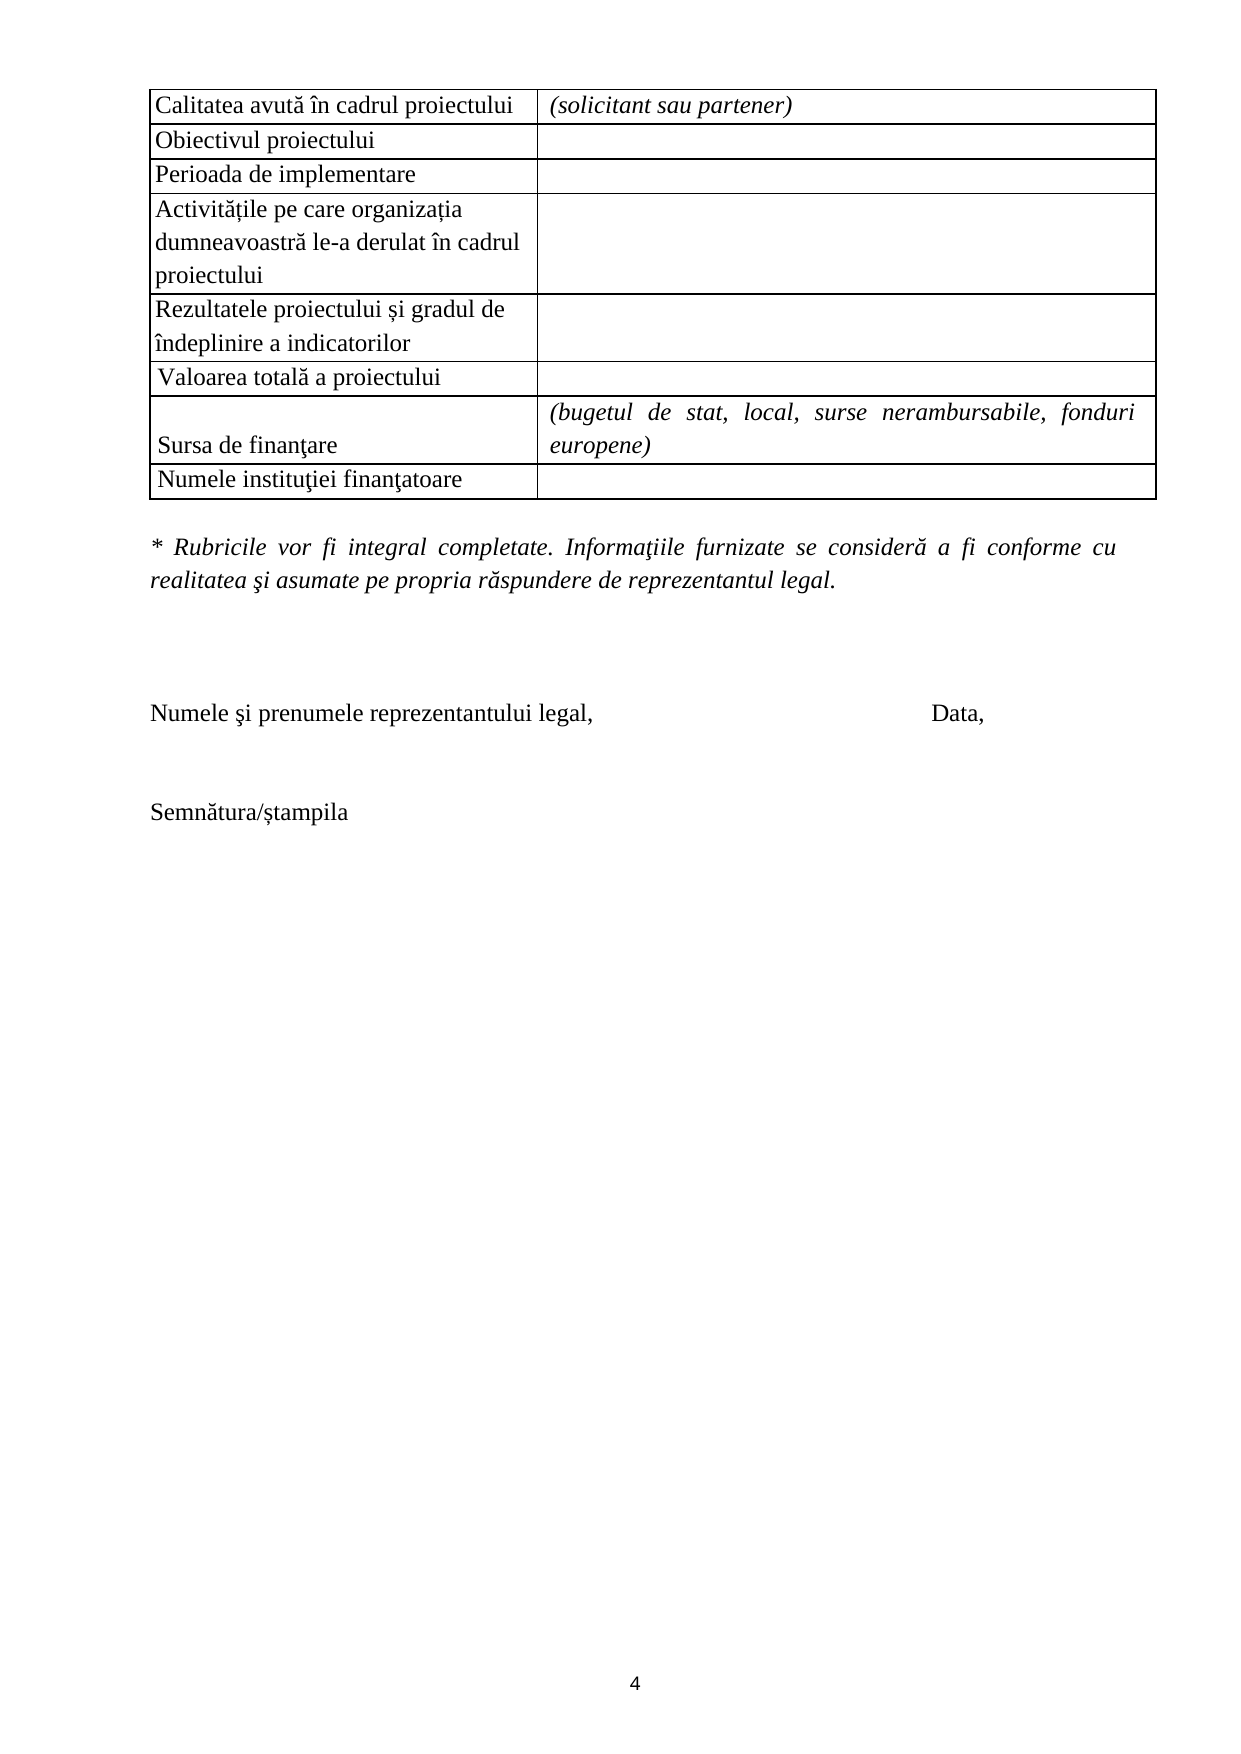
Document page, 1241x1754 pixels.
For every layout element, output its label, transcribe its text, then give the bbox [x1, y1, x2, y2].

table_cell Activitățile pe care organizația dumneavoastră le-a derulat în cadrul proiectului [151, 194, 537, 293]
table_cell Calitatea avută în cadrul proiectului [151, 90, 537, 123]
text Numele şi prenumele reprezentantului legal, Data, [150, 698, 1122, 726]
table_cell Obiectivul proiectului [151, 125, 537, 158]
table_cell Sursa de finanţare [151, 397, 537, 463]
table_cell (bugetul de stat, local, surse nerambursabile, fonduri europene) [538, 397, 1155, 463]
table_cell Rezultatele proiectului și gradul de îndeplinire a indicatorilor [151, 295, 537, 361]
table_cell [538, 465, 1155, 497]
table_cell Valoarea totală a proiectului [151, 362, 537, 395]
table_cell [538, 125, 1155, 158]
table_cell [538, 160, 1155, 192]
table_cell [538, 362, 1155, 395]
table_cell Numele instituţiei finanţatoare [151, 465, 537, 497]
text * Rubricile vor fi integral completate. Informaţiile furnizate se consideră a fi conforme cu realitatea şi asumate pe propria răspundere de reprezentantul legal. [150, 532, 1121, 594]
text Semnătura/ștampila [150, 797, 1122, 825]
table_cell Perioada de implementare [151, 160, 537, 192]
table_cell [538, 194, 1155, 293]
table_cell [538, 295, 1155, 361]
table_cell (solicitant sau partener) [538, 90, 1155, 123]
